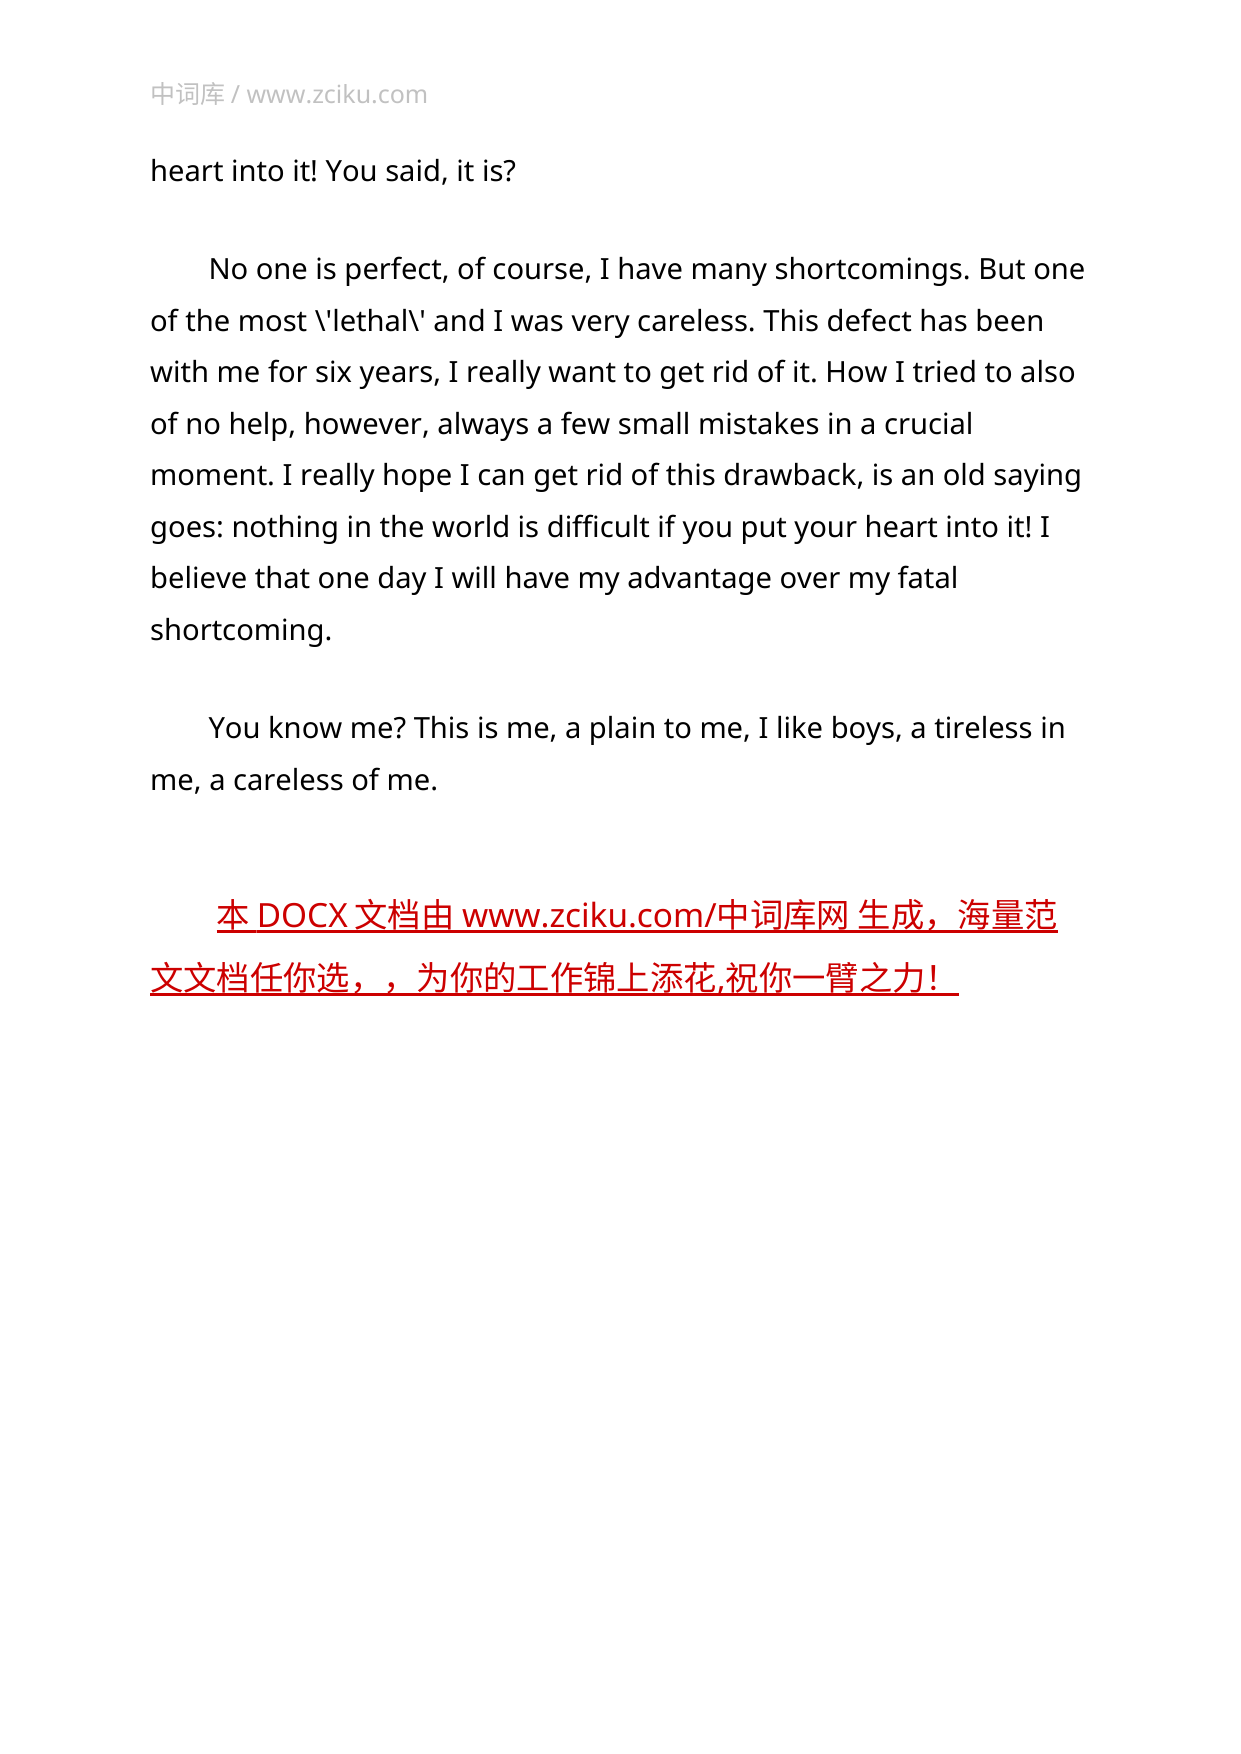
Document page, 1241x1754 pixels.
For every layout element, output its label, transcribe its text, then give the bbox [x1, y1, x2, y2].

text 本DOCX文档由 www.zciku.com/中词库网 生成，海量范文文档任你选，，为你的工作锦上添花,祝你一臂之力！ [150, 889, 1090, 1000]
text You know me? This is me, a plain to me, I like boys, a tireless in me, a careless of me. [150, 708, 1090, 799]
text No one is perfect, of course, I have many shortcomings. But one of the most \'lethal\' and I was very careless. This defect has been with me for six years, I really want to get rid of it. How I tried to also of no help, however, always a few small mistakes in a crucial moment. I really hope I can get rid of this drawback, is an old saying goes: nothing in the world is difficult if you put your heart into it! I believe that one day I will have my advantage over my fatal shortcoming. [150, 248, 1090, 649]
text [150, 150, 1090, 190]
